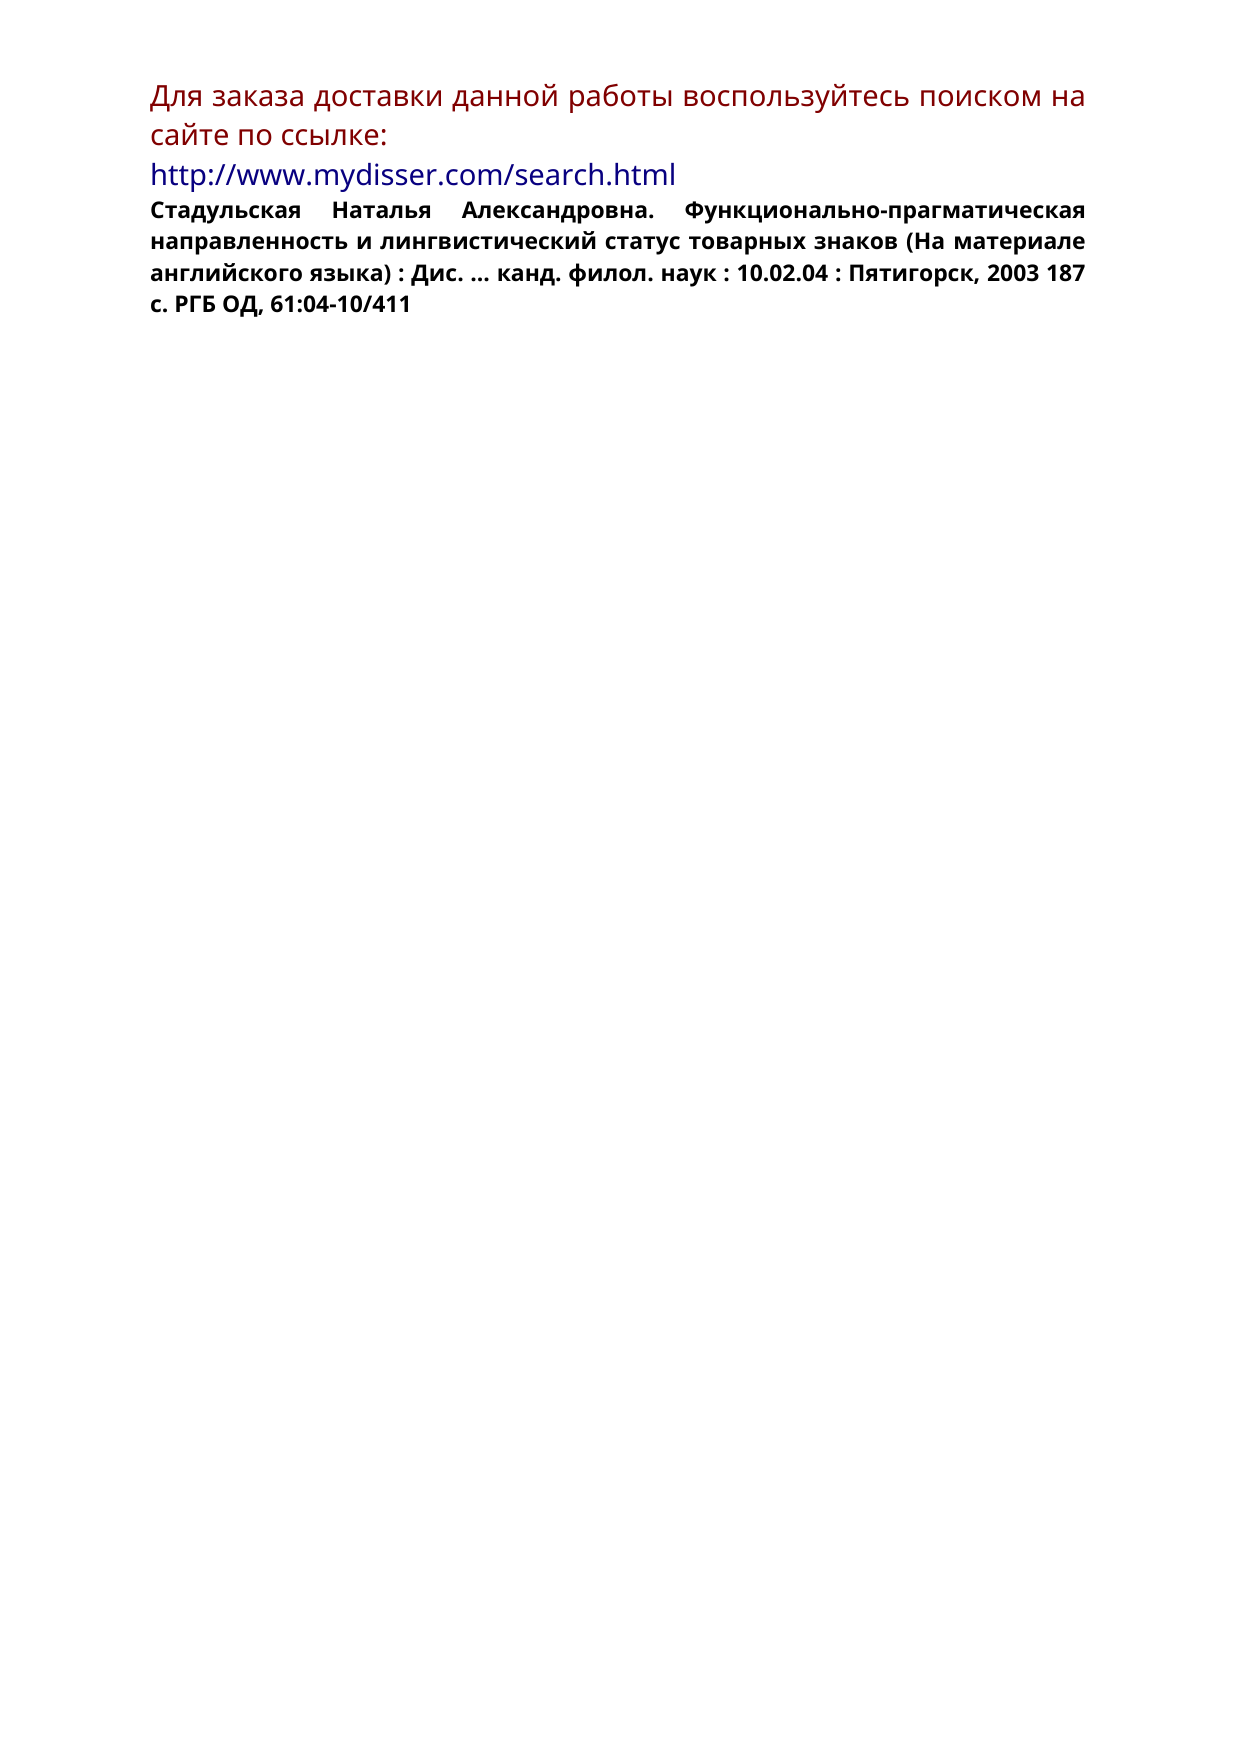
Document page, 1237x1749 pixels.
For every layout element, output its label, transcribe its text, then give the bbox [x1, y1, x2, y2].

text Стадульская Наталья Александровна. Функционально-прагматическая направленность и лингвистический статус товарных знаков (На материале английского языка) : Дис. ... канд. филол. наук : 10.02.04 : Пятигорск, 2003 187 c. РГБ ОД, 61:04-10/411 [150, 194, 1086, 319]
